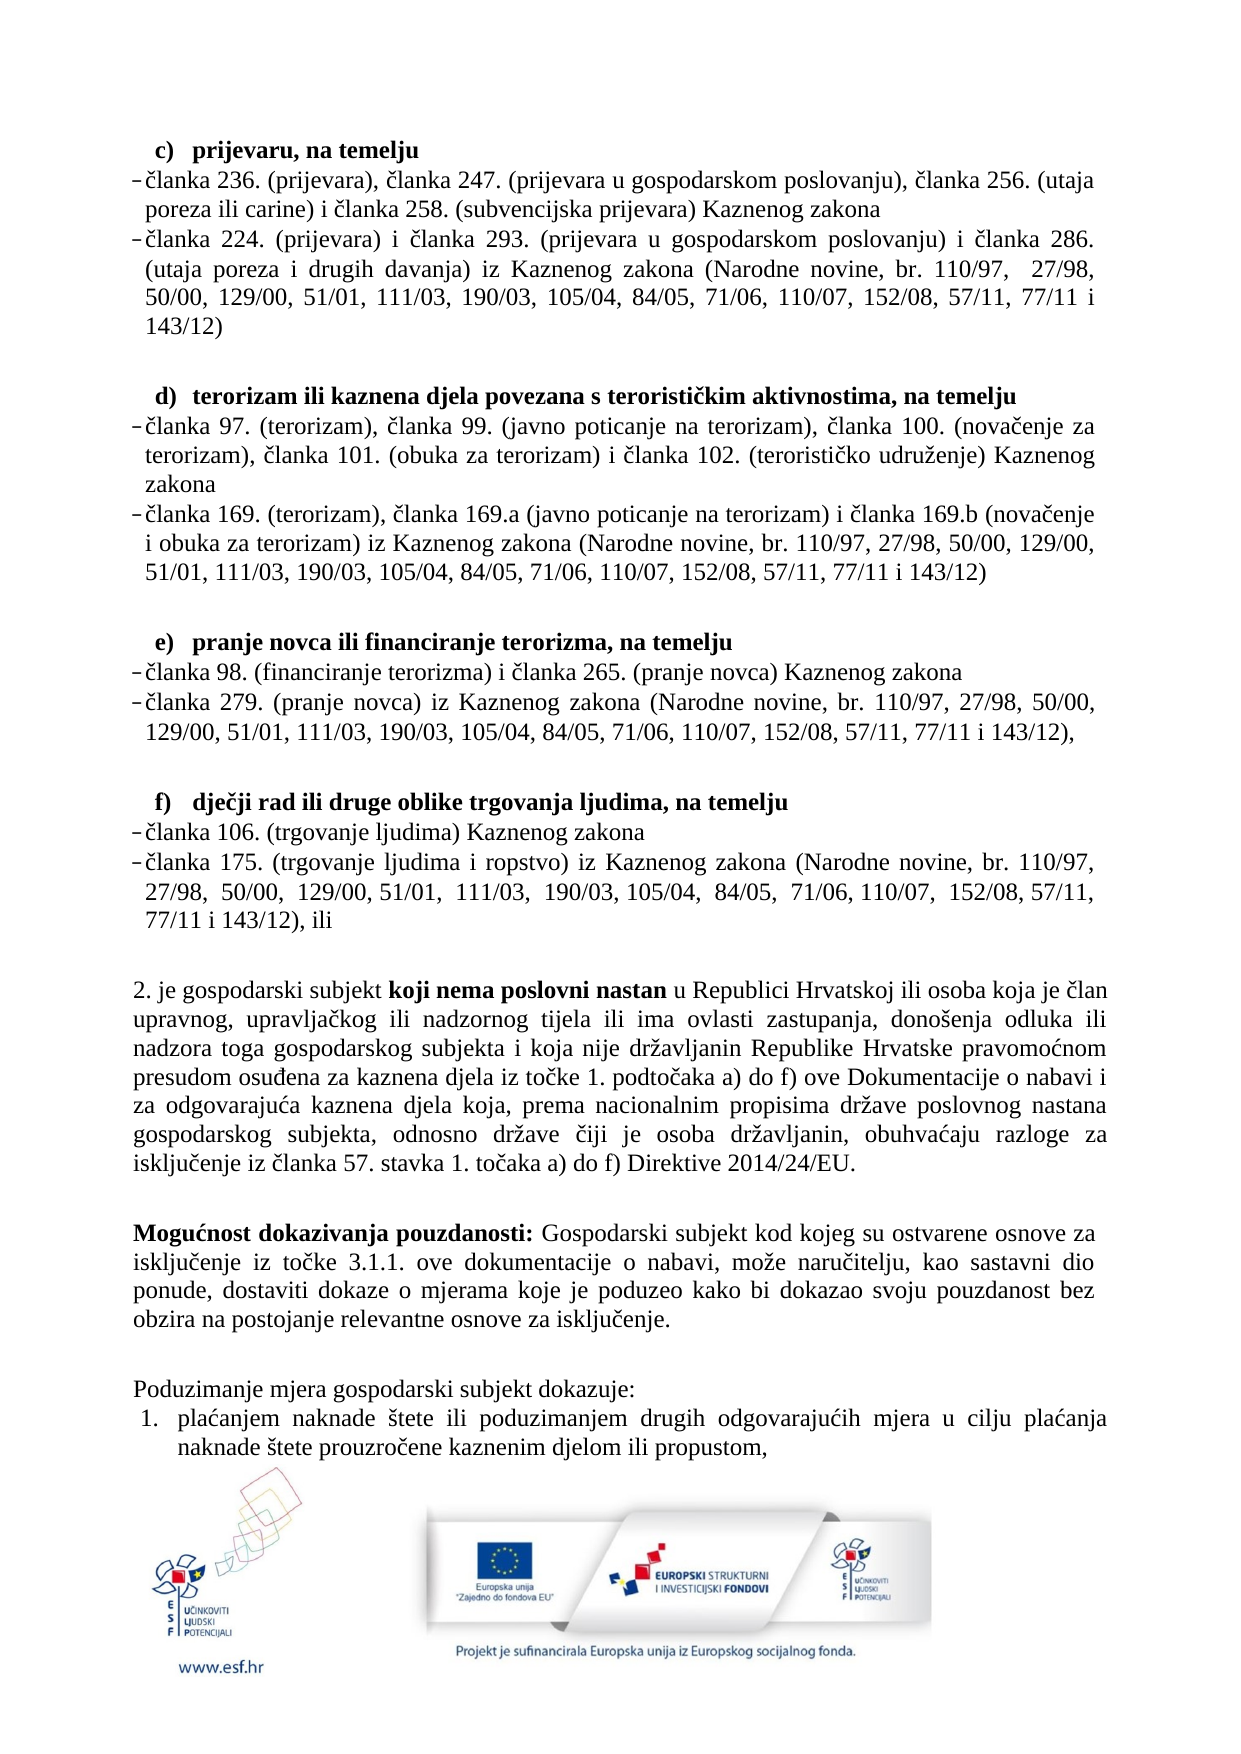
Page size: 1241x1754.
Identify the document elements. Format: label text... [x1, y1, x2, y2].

list prijevaru, na temelju [154, 135, 1108, 164]
list članka 169. (terorizam), članka 169.a (javno poticanje na terorizam) i članka 169.b (novačenje i obuka za terorizam) iz Kaznenog zakona (Narodne novine, br. 110/97, 27/98, 50/00, 129/00, 51/01, 111/03, 190/03, 105/04, 84/05, 71/06, 110/07, 152/08, 57/11, 77/11 i 143/12) [130, 498, 1096, 586]
picture [408, 1493, 947, 1679]
list dječji rad ili druge oblike trgovanja ljudima, na temelju [154, 787, 1108, 816]
list članka 97. (terorizam), članka 99. (javno poticanje na terorizam), članka 100. (novačenje za terorizam), članka 101. (obuka za terorizam) i članka 102. (terorističko udruženje) Kaznenog zakona [130, 410, 1096, 498]
list članka 279. (pranje novca) iz Kaznenog zakona (Narodne novine, br. 110/97, 27/98, 50/00, 129/00, 51/01, 111/03, 190/03, 105/04, 84/05, 71/06, 110/07, 152/08, 57/11, 77/11 i 143/12), [130, 686, 1096, 746]
text Mogućnost dokazivanja pouzdanosti: Gospodarski subjekt kod kojeg su ostvarene osnove za isključenje iz točke 3.1.1. ove dokumentacije o nabavi, može naručitelju, kao sastavni dio ponude, dostaviti dokaze o mjerama koje je poduzeo kako bi dokazao svoju pouzdanost bez obzira na postojanje relevantne osnove za isključenje. [133, 1218, 1096, 1333]
text Poduzimanje mjera gospodarski subjekt dokazuje: [133, 1374, 1108, 1403]
list članka 106. (trgovanje ljudima) Kaznenog zakona [130, 816, 1096, 846]
picture [148, 1464, 306, 1679]
list članka 98. (financiranje terorizma) i članka 265. (pranje novca) Kaznenog zakona [130, 656, 1096, 686]
list plaćanjem naknade štete ili poduzimanjem drugih odgovarajućih mjera u cilju plaćanja naknade štete prouzročene kaznenim djelom ili propustom, [140, 1403, 1108, 1461]
text 2. je gospodarski subjekt koji nema poslovni nastan u Republici Hrvatskoj ili osoba koja je član upravnog, upravljačkog ili nadzornog tijela ili ima ovlasti zastupanja, donošenja odluka ili nadzora toga gospodarskog subjekta i koja nije državljanin Republike Hrvatske pravomoćnom presudom osuđena za kaznena djela iz točke 1. podtočaka a) do f) ove Dokumentacije o nabavi i za odgovarajuća kaznena djela koja, prema nacionalnim propisima države poslovnog nastana gospodarskog subjekta, odnosno države čiji je osoba državljanin, obuhvaćaju razloge za isključenje iz članka 57. stavka 1. točaka a) do f) Direktive 2014/24/EU. [133, 976, 1108, 1177]
list članka 175. (trgovanje ljudima i ropstvo) iz Kaznenog zakona (Narodne novine, br. 110/97, 27/98, 50/00, 129/00, 51/01, 111/03, 190/03, 105/04, 84/05, 71/06, 110/07, 152/08, 57/11, 77/11 i 143/12), ili [130, 846, 1096, 934]
list članka 224. (prijevara) i članka 293. (prijevara u gospodarskom poslovanju) i članka 286. (utaja poreza i drugih davanja) iz Kaznenog zakona (Narodne novine, br. 110/97, 27/98, 50/00, 129/00, 51/01, 111/03, 190/03, 105/04, 84/05, 71/06, 110/07, 152/08, 57/11, 77/11 i 143/12) [130, 223, 1096, 340]
list terorizam ili kaznena djela povezana s terorističkim aktivnostima, na temelju [154, 381, 1108, 410]
list pranje novca ili financiranje terorizma, na temelju [154, 627, 1108, 656]
list članka 236. (prijevara), članka 247. (prijevara u gospodarskom poslovanju), članka 256. (utaja poreza ili carine) i članka 258. (subvencijska prijevara) Kaznenog zakona [130, 164, 1096, 223]
